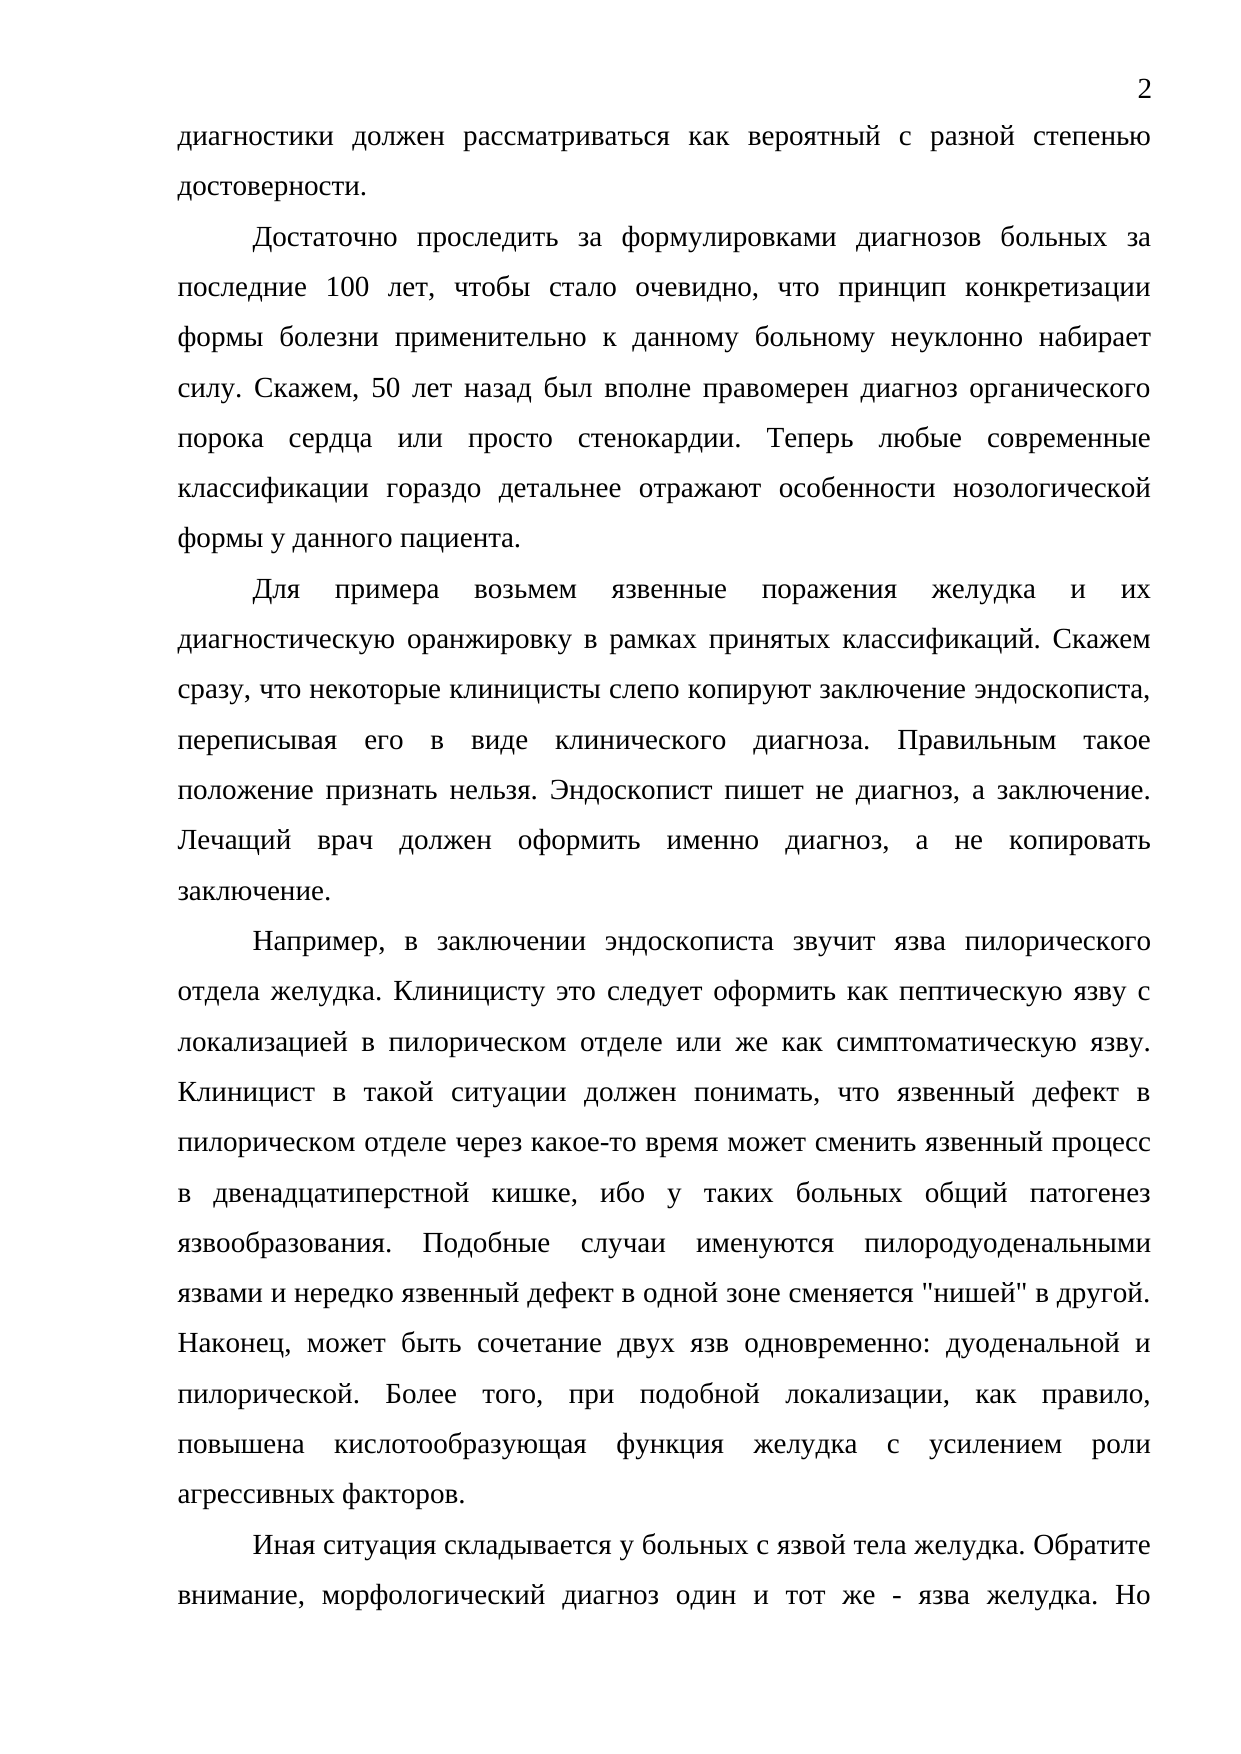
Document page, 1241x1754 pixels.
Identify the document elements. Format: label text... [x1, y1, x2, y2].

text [177, 1527, 1152, 1611]
text Для примера возьмем язвенные поражения желудка и их диагностическую оранжировку в рамках принятых классификаций. Скажем сразу, что некоторые клиницисты слепо копируют заключение эндоскописта, переписывая его в виде клинического диагноза. Правильным такое положение признать нельзя. Эндоскопист пишет не диагноз, а заключение. Лечащий врач должен оформить именно диагноз, а не копировать заключение. [177, 571, 1152, 906]
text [177, 118, 1152, 202]
text Например, в заключении эндоскописта звучит язва пилорического отдела желудка. Клиницисту это следует оформить как пептическую язву с локализацией в пилорическом отделе или же как симптоматическую язву. Клиницист в такой ситуации должен понимать, что язвенный дефект в пилорическом отделе через какое-то время может сменить язвенный процесс в двенадцатиперстной кишке, ибо у таких больных общий патогенез язвообразования. Подобные случаи именуются пилородуоденальными язвами и нередко язвенный дефект в одной зоне сменяется "нишей" в другой. Наконец, может быть сочетание двух язв одновременно: дуоденальной и пилорической. Более того, при подобной локализации, как правило, повышена кислотообразующая функция желудка с усилением роли агрессивных факторов. [177, 923, 1152, 1510]
text Достаточно проследить за формулировками диагнозов больных за последние 100 лет, чтобы стало очевидно, что принцип конкретизации формы болезни применительно к данному больному неуклонно набирает силу. Скажем, 50 лет назад был вполне правомерен диагноз органического порока сердца или просто стенокардии. Теперь любые современные классификации гораздо детальнее отражают особенности нозологической формы у данного пациента. [177, 219, 1152, 554]
